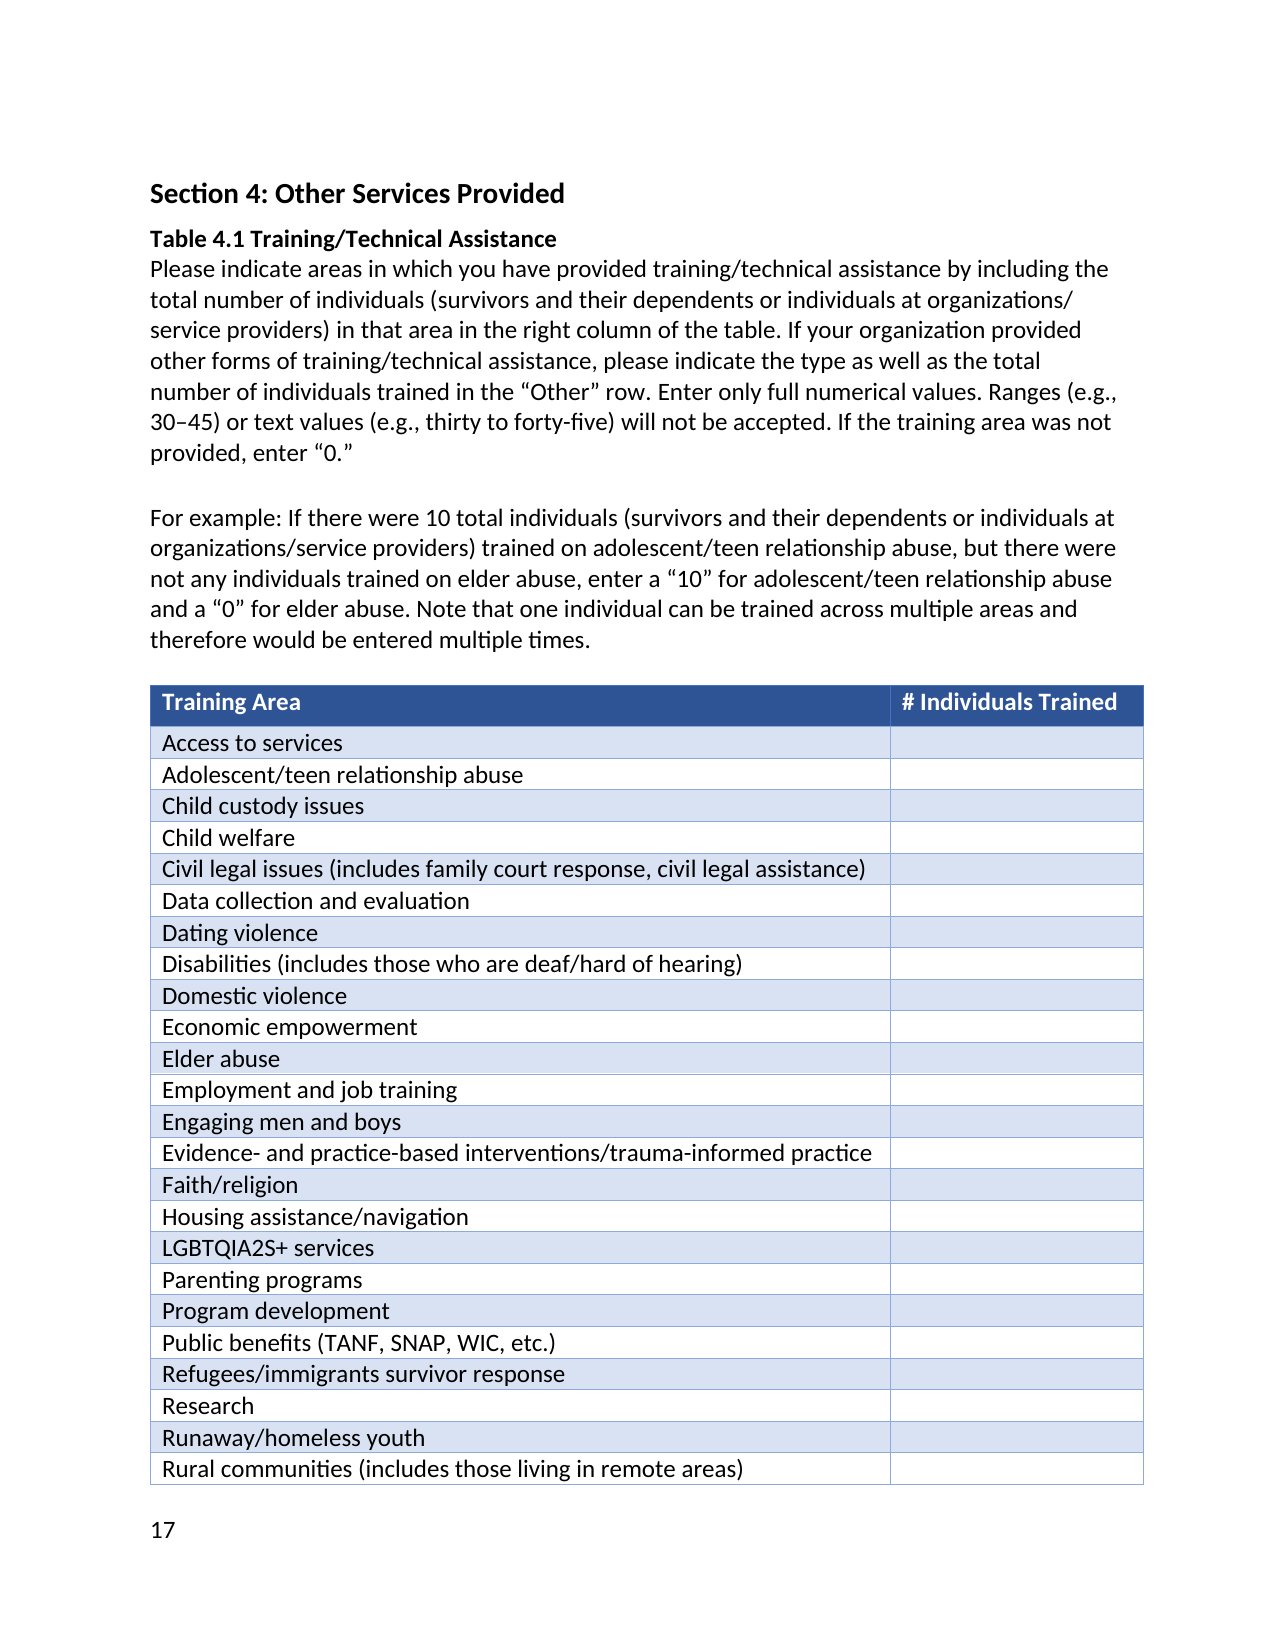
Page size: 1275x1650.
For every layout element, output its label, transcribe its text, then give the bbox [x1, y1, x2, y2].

table_cell [891, 822, 1143, 852]
table_cell Engaging men and boys [151, 1106, 890, 1137]
table_cell [891, 1453, 1143, 1484]
table_cell [891, 727, 1143, 758]
table_cell Faith/religion [151, 1169, 890, 1200]
table_cell [891, 1295, 1143, 1326]
subtitle For example: If there were 10 total individuals (survivors and their dependents or individuals at organizations/service providers) trained on adolescent/teen relationship abuse, but there were not any individuals trained on elder abuse, enter a “10” for adolescent/teen relationship abuse and a “0” for elder abuse. Note that one individual can be trained across multiple areas and therefore would be entered multiple times. [150, 502, 1125, 654]
table_cell [891, 1201, 1143, 1231]
table_cell Evidence- and practice-based interventions/trauma-informed practice [151, 1138, 890, 1168]
table_cell Housing assistance/navigation [151, 1201, 890, 1231]
table_cell [891, 980, 1143, 1010]
table_cell [891, 854, 1143, 884]
table_cell Child welfare [151, 822, 890, 852]
table_cell Public benefits (TANF, SNAP, WIC, etc.) [151, 1327, 890, 1357]
table_cell Dating violence [151, 917, 890, 947]
table_cell [891, 1011, 1143, 1042]
table_header Training Area [151, 686, 890, 726]
table_cell [891, 1327, 1143, 1357]
table_cell [891, 790, 1143, 821]
table_cell Program development [151, 1295, 890, 1326]
table_cell [891, 885, 1143, 916]
table_cell Refugees/immigrants survivor response [151, 1359, 890, 1389]
table_cell [891, 1390, 1143, 1421]
text Table 4.1 Training/Technical Assistance [150, 223, 1125, 254]
table_cell [891, 1138, 1143, 1168]
table_cell [891, 1422, 1143, 1452]
table_cell Employment and job training [151, 1075, 890, 1105]
table_cell [891, 1043, 1143, 1073]
table_cell Child custody issues [151, 790, 890, 821]
table_cell Domestic violence [151, 980, 890, 1010]
table_cell Civil legal issues (includes family court response, civil legal assistance) [151, 854, 890, 884]
table_cell Parenting programs [151, 1264, 890, 1294]
text Please indicate areas in which you have provided training/technical assistance by including the total number of individuals (survivors and their dependents or individuals at organizations/ service providers) in that area in the right column of the table. If your organization provided other forms of training/technical assistance, please indicate the type as well as the total number of individuals trained in the “Other” row. Enter only full numerical values. Ranges (e.g., 30–45) or text values (e.g., thirty to forty-five) will not be accepted. If the training area was not provided, enter “0.” [150, 254, 1125, 467]
table_cell Economic empowerment [151, 1011, 890, 1042]
table_cell [891, 1232, 1143, 1263]
table_cell Research [151, 1390, 890, 1421]
table_cell [891, 917, 1143, 947]
table_cell Access to services [151, 727, 890, 758]
table_cell LGBTQIA2S+ services [151, 1232, 890, 1263]
table_cell Elder abuse [151, 1043, 890, 1073]
table_cell [891, 1264, 1143, 1294]
table_cell [891, 1359, 1143, 1389]
table_cell Runaway/homeless youth [151, 1422, 890, 1452]
table_cell [891, 759, 1143, 789]
subtitle Section 4: Other Services Provided [150, 175, 1125, 211]
table_cell Data collection and evaluation [151, 885, 890, 916]
table_cell [891, 1106, 1143, 1137]
table_header # Individuals Trained [891, 686, 1143, 726]
table_cell [891, 1169, 1143, 1200]
table_cell [891, 948, 1143, 979]
table_cell Adolescent/teen relationship abuse [151, 759, 890, 789]
table_cell Rural communities (includes those living in remote areas) [151, 1453, 890, 1484]
table_cell [891, 1075, 1143, 1105]
table_cell Disabilities (includes those who are deaf/hard of hearing) [151, 948, 890, 979]
